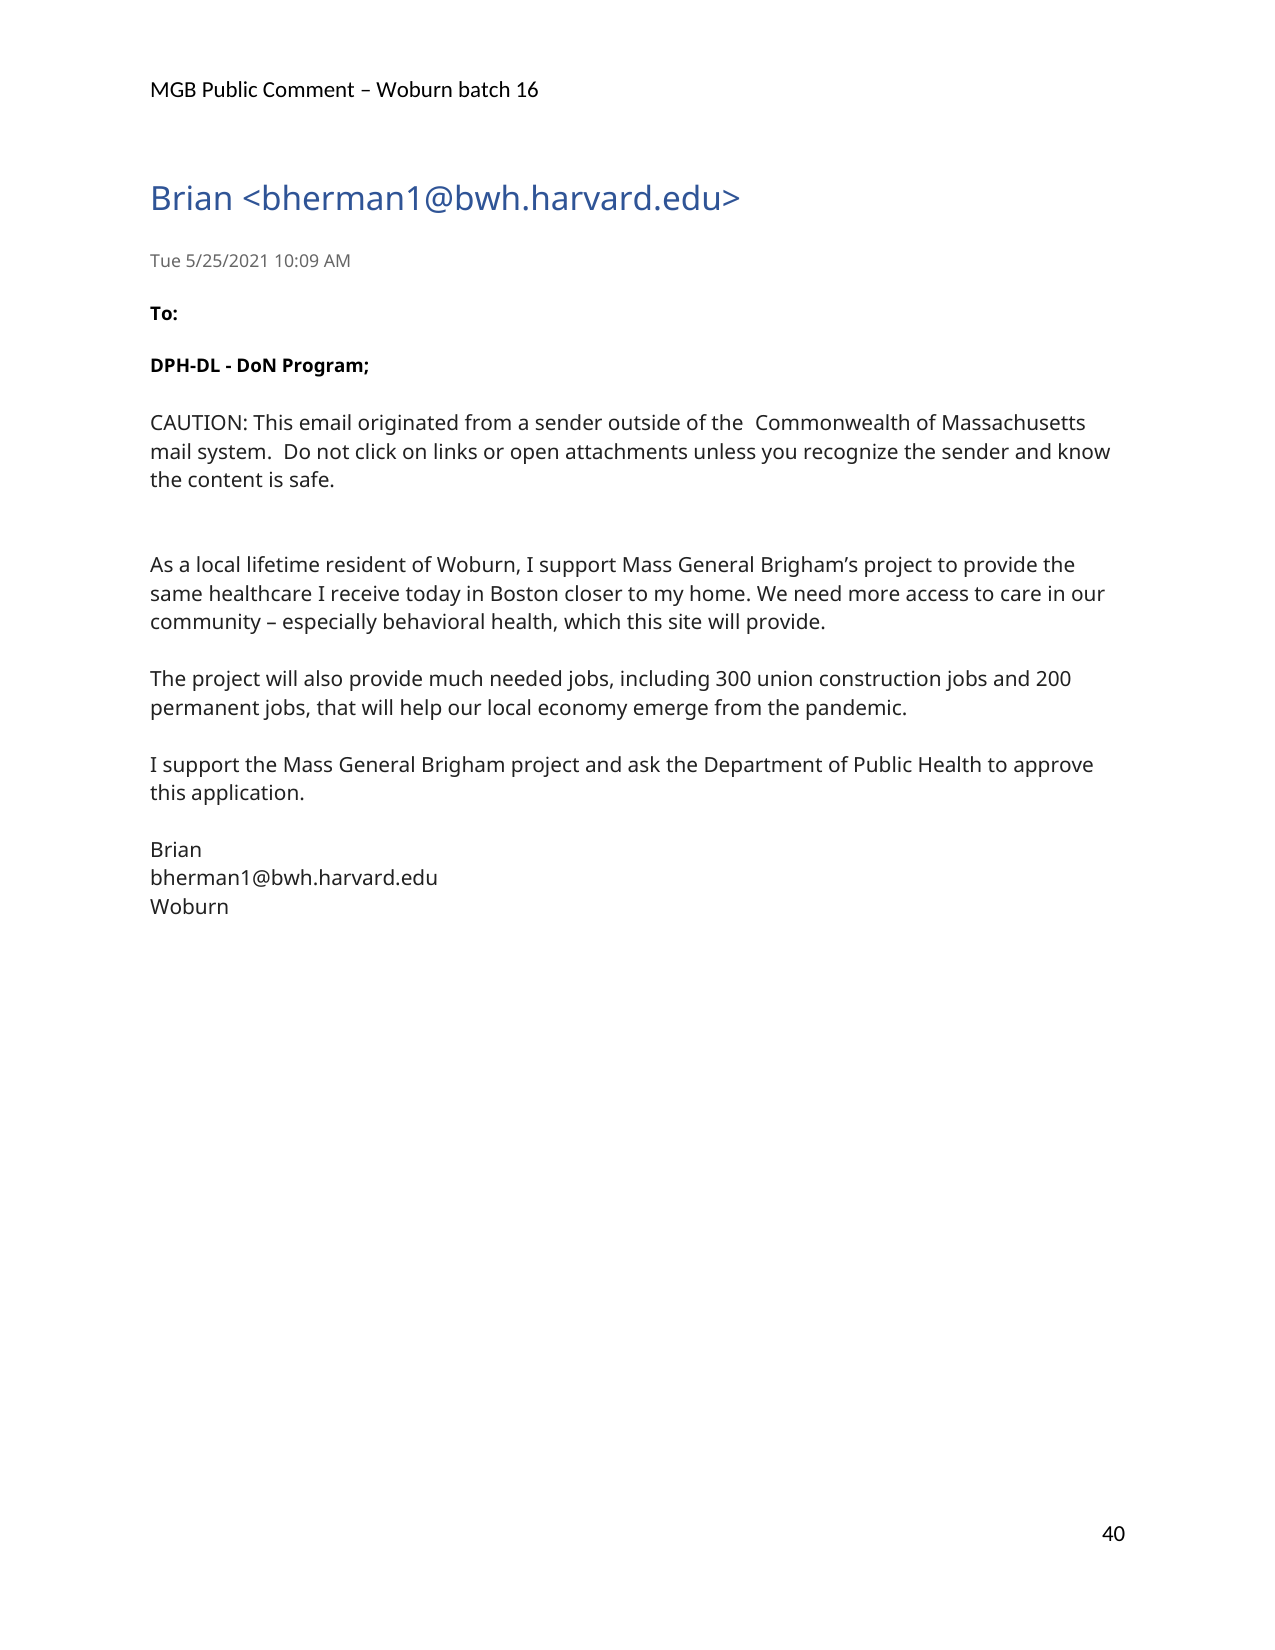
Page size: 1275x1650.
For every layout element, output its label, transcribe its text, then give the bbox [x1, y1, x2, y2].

subtitle Brian <bherman1@bwh.harvard.edu> [150, 175, 1125, 220]
subtitle Tue 5/25/2021 10:09 AM [150, 249, 1125, 273]
subtitle DPH-DL - DoN Program; [150, 352, 1125, 378]
subtitle To: [150, 300, 1125, 326]
text CAUTION: This email originated from a sender outside of the Commonwealth of Massachusetts mail system. Do not click on links or open attachments unless you recognize the sender and know the content is safe. As a local lifetime resident of Woburn, I support Mass General Brigham’s project to provide the same healthcare I receive today in Boston closer to my home. We need more access to care in our community – especially behavioral health, which this site will provide. The project will also provide much needed jobs, including 300 union construction jobs and 200 permanent jobs, that will help our local economy emerge from the pandemic. I support the Mass General Brigham project and ask the Department of Public Health to approve this application. Brian bherman1@bwh.harvard.edu Woburn [150, 380, 1125, 920]
